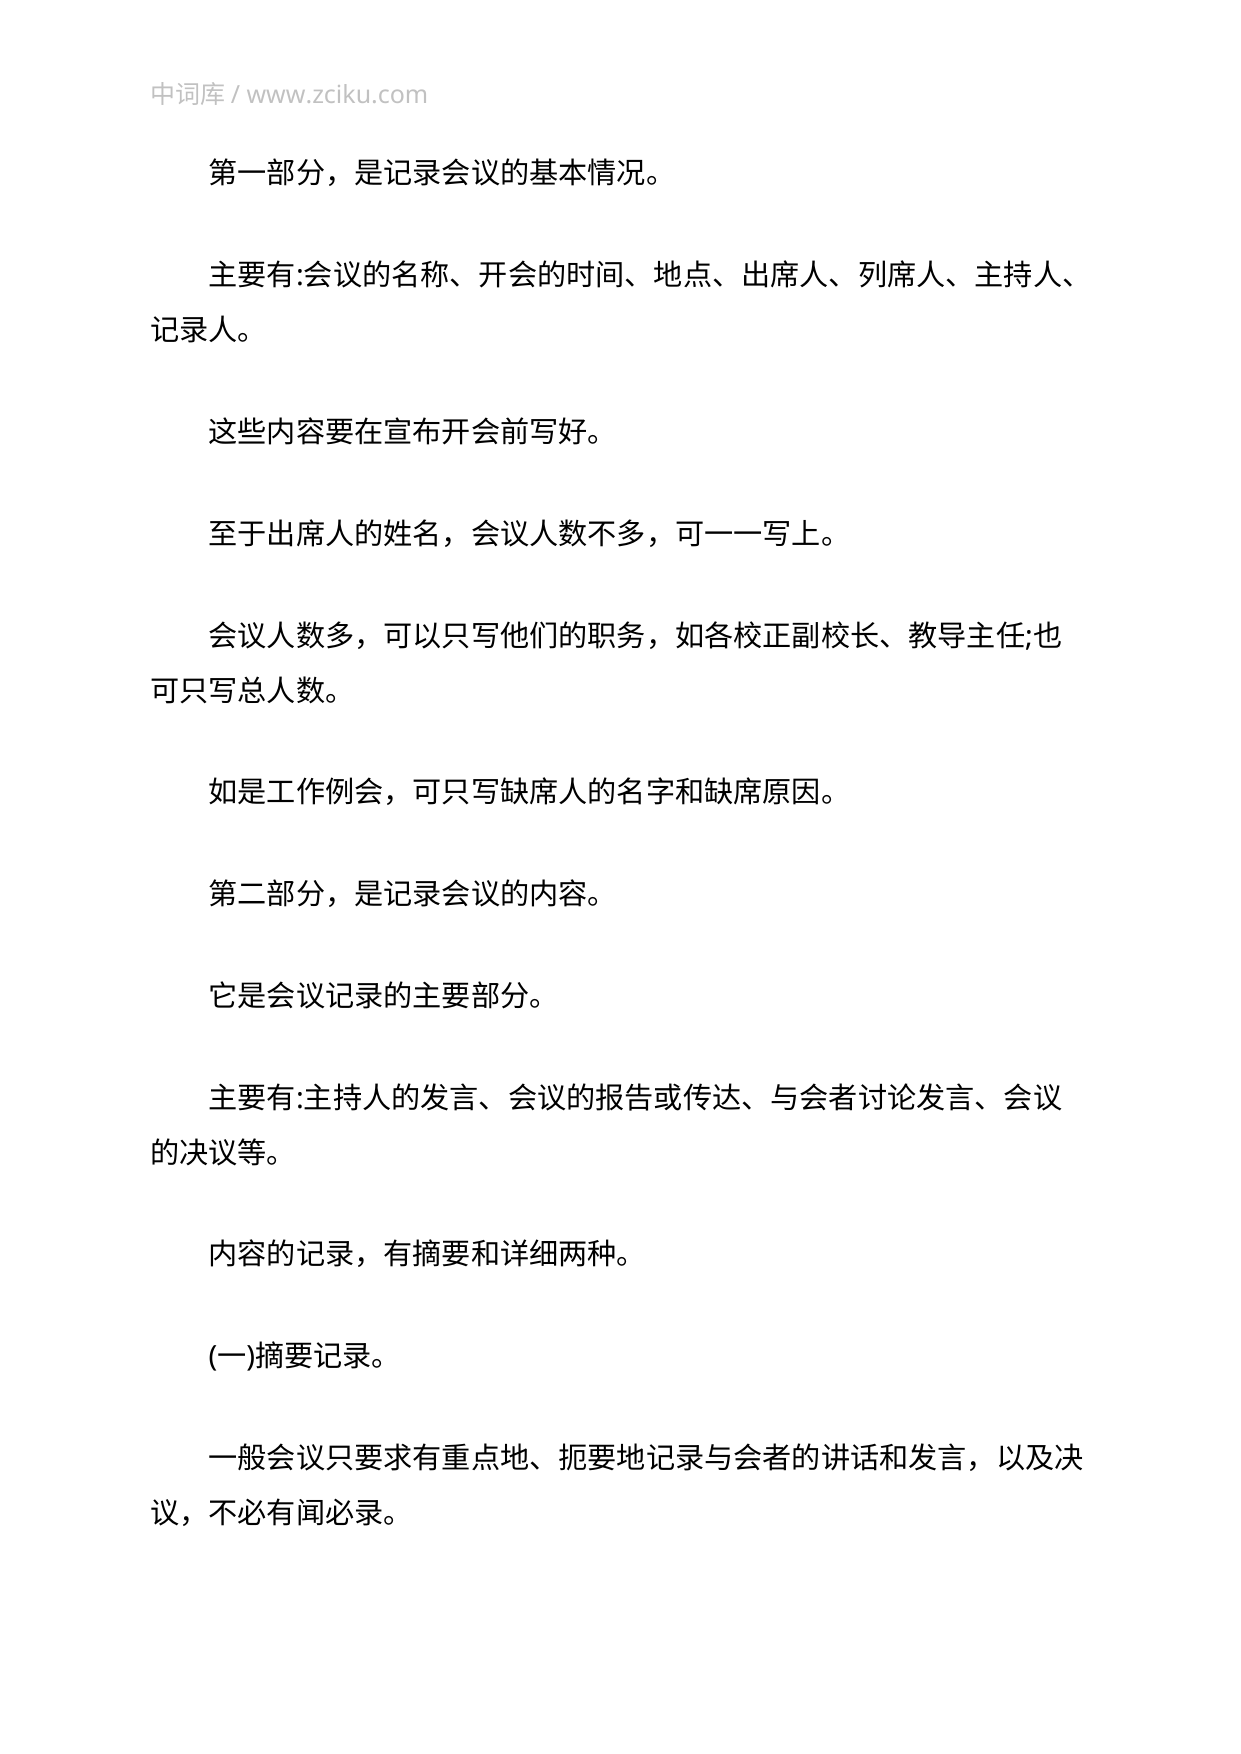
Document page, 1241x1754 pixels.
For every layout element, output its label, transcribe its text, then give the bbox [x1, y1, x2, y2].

text 主要有:主持人的发言、会议的报告或传达、与会者讨论发言、会议的决议等。 [150, 1074, 1090, 1171]
text 至于出席人的姓名，会议人数不多，可一一写上。 [150, 510, 1090, 553]
text 第二部分，是记录会议的内容。 [150, 871, 1090, 913]
text 内容的记录，有摘要和详细两种。 [150, 1231, 1090, 1273]
text (一)摘要记录。 [150, 1333, 1090, 1375]
text 第一部分，是记录会议的基本情况。 [150, 150, 1090, 192]
text 如是工作例会，可只写缺席人的名字和缺席原因。 [150, 769, 1090, 811]
text 会议人数多，可以只写他们的职务，如各校正副校长、教导主任;也可只写总人数。 [150, 612, 1090, 709]
text 主要有:会议的名称、开会的时间、地点、出席人、列席人、主持人、记录人。 [150, 252, 1090, 349]
text 它是会议记录的主要部分。 [150, 972, 1090, 1015]
text 一般会议只要求有重点地、扼要地记录与会者的讲话和发言，以及决议，不必有闻必录。 [150, 1435, 1090, 1532]
text 这些内容要在宣布开会前写好。 [150, 408, 1090, 451]
